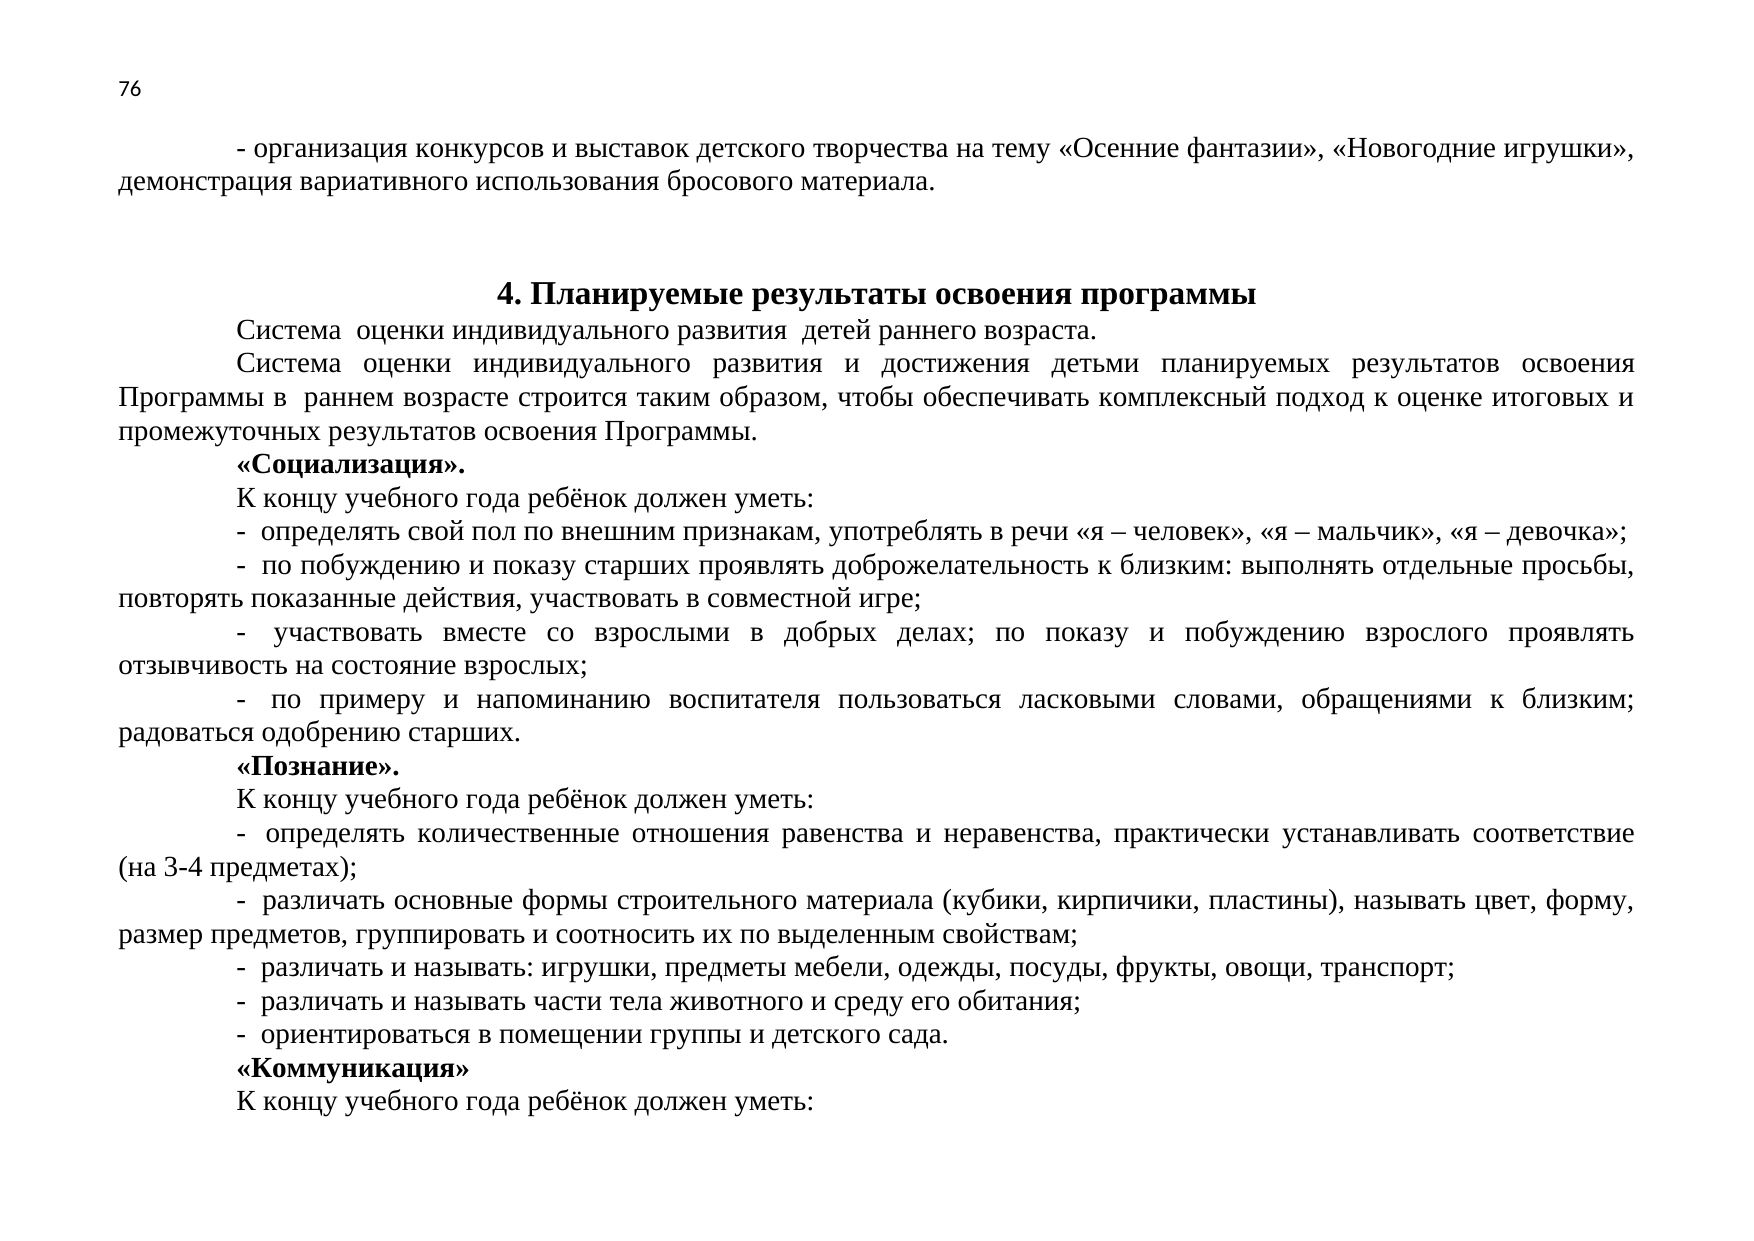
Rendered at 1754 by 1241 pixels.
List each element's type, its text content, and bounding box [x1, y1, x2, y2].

text - различать и называть: игрушки, предметы мебели, одежды, посуды, фрукты, овощи, транспорт; [118, 949, 1636, 983]
text К концу учебного года ребёнок должен уметь: [118, 782, 1636, 815]
text «Познание». [118, 748, 1636, 782]
text - организация конкурсов и выставок детского творчества на тему «Осенние фантазии», «Новогодние игрушки», демонстрация вариативного использования бросового материала. [118, 130, 1636, 197]
text «Коммуникация» [118, 1050, 1636, 1083]
text - различать и называть части тела животного и среду его обитания; [118, 983, 1636, 1016]
text - участвовать вместе со взрослыми в добрых делах; по показу и побуждению взрослого проявлять отзывчивость на состояние взрослых; [118, 614, 1636, 681]
text К концу учебного года ребёнок должен уметь: [118, 480, 1636, 513]
text Система оценки индивидуального развития и достижения детьми планируемых результатов освоения Программы в раннем возрасте строится таким образом, чтобы обеспечивать комплексный подход к оценке итоговых и промежуточных результатов освоения Программы. [118, 346, 1636, 446]
text - по примеру и напоминанию воспитателя пользоваться ласковыми словами, обращениями к близким; радоваться одобрению старших. [118, 681, 1636, 748]
text - ориентироваться в помещении группы и детского сада. [118, 1016, 1636, 1050]
text - различать основные формы строительного материала (кубики, кирпичики, пластины), называть цвет, форму, размер предметов, группировать и соотносить их по выделенным свойствам; [118, 882, 1636, 949]
text К концу учебного года ребёнок должен уметь: [118, 1083, 1636, 1117]
text - определять свой пол по внешним признакам, употреблять в речи «я – человек», «я – мальчик», «я – девочка»; [118, 513, 1636, 547]
text «Социализация». [118, 446, 1636, 480]
text - определять количественные отношения равенства и неравенства, практически устанавливать соответствие (на 3-4 предметах); [118, 815, 1636, 882]
text - по побуждению и показу старших проявлять доброжелательность к близким: выполнять отдельные просьбы, повторять показанные действия, участвовать в совместной игре; [118, 547, 1636, 614]
text 4. Планируемые результаты освоения программы [118, 274, 1636, 312]
text Система оценки индивидуального развития детей раннего возраста. [118, 312, 1636, 346]
